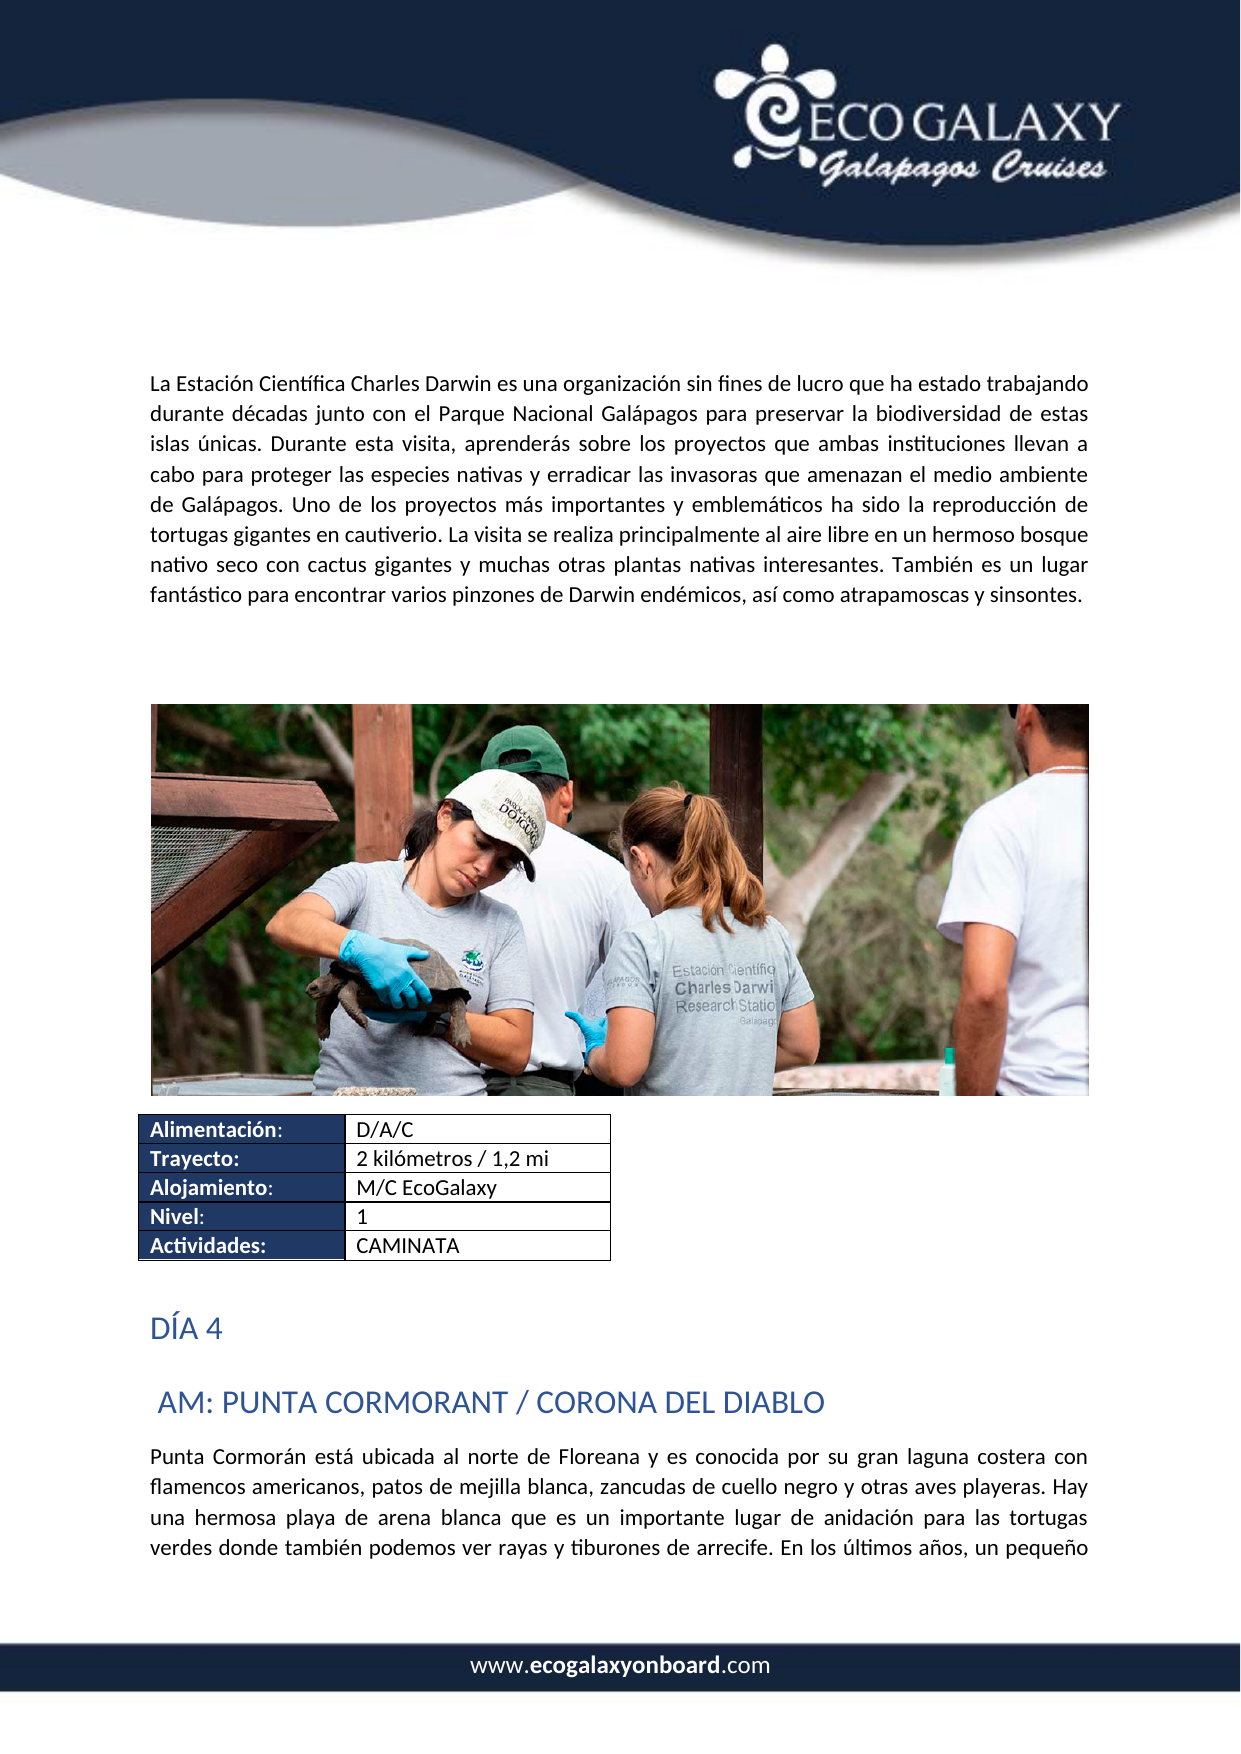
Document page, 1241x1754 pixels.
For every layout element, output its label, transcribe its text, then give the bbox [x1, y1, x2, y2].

picture [151, 704, 1089, 1096]
text AM: PUNTA CORMORANT / CORONA DEL DIABLO [150, 1382, 1090, 1422]
picture [0, 0, 1241, 302]
table_cell Trayecto: [139, 1144, 344, 1172]
table_cell CAMINATA [346, 1231, 610, 1259]
text DÍA 4 [150, 1307, 1090, 1348]
table_cell Nivel: [139, 1203, 344, 1230]
table_cell Alojamiento: [139, 1173, 344, 1201]
table_cell Actividades: [139, 1231, 344, 1259]
table_header D/A/C [346, 1115, 610, 1143]
text La Estación Científica Charles Darwin es una organización sin fines de lucro que ha estado trabajando durante décadas junto con el Parque Nacional Galápagos para preservar la biodiversidad de estas islas únicas. Durante esta visita, aprenderás sobre los proyectos que ambas instituciones llevan a cabo para proteger las especies nativas y erradicar las invasoras que amenazan el medio ambiente de Galápagos. Uno de los proyectos más importantes y emblemáticos ha sido la reproducción de tortugas gigantes en cautiverio. La visita se realiza principalmente al aire libre en un hermoso bosque nativo seco con cactus gigantes y muchas otras plantas nativas interesantes. También es un lugar fantástico para encontrar varios pinzones de Darwin endémicos, así como atrapamoscas y sinsontes. [150, 369, 1090, 609]
picture [0, 1604, 1241, 1732]
table_header Alimentación: [139, 1115, 344, 1143]
table_cell M/C EcoGalaxy [346, 1173, 610, 1201]
table_cell 2 kilómetros / 1,2 mi [346, 1144, 610, 1172]
table_cell 1 [346, 1203, 610, 1230]
